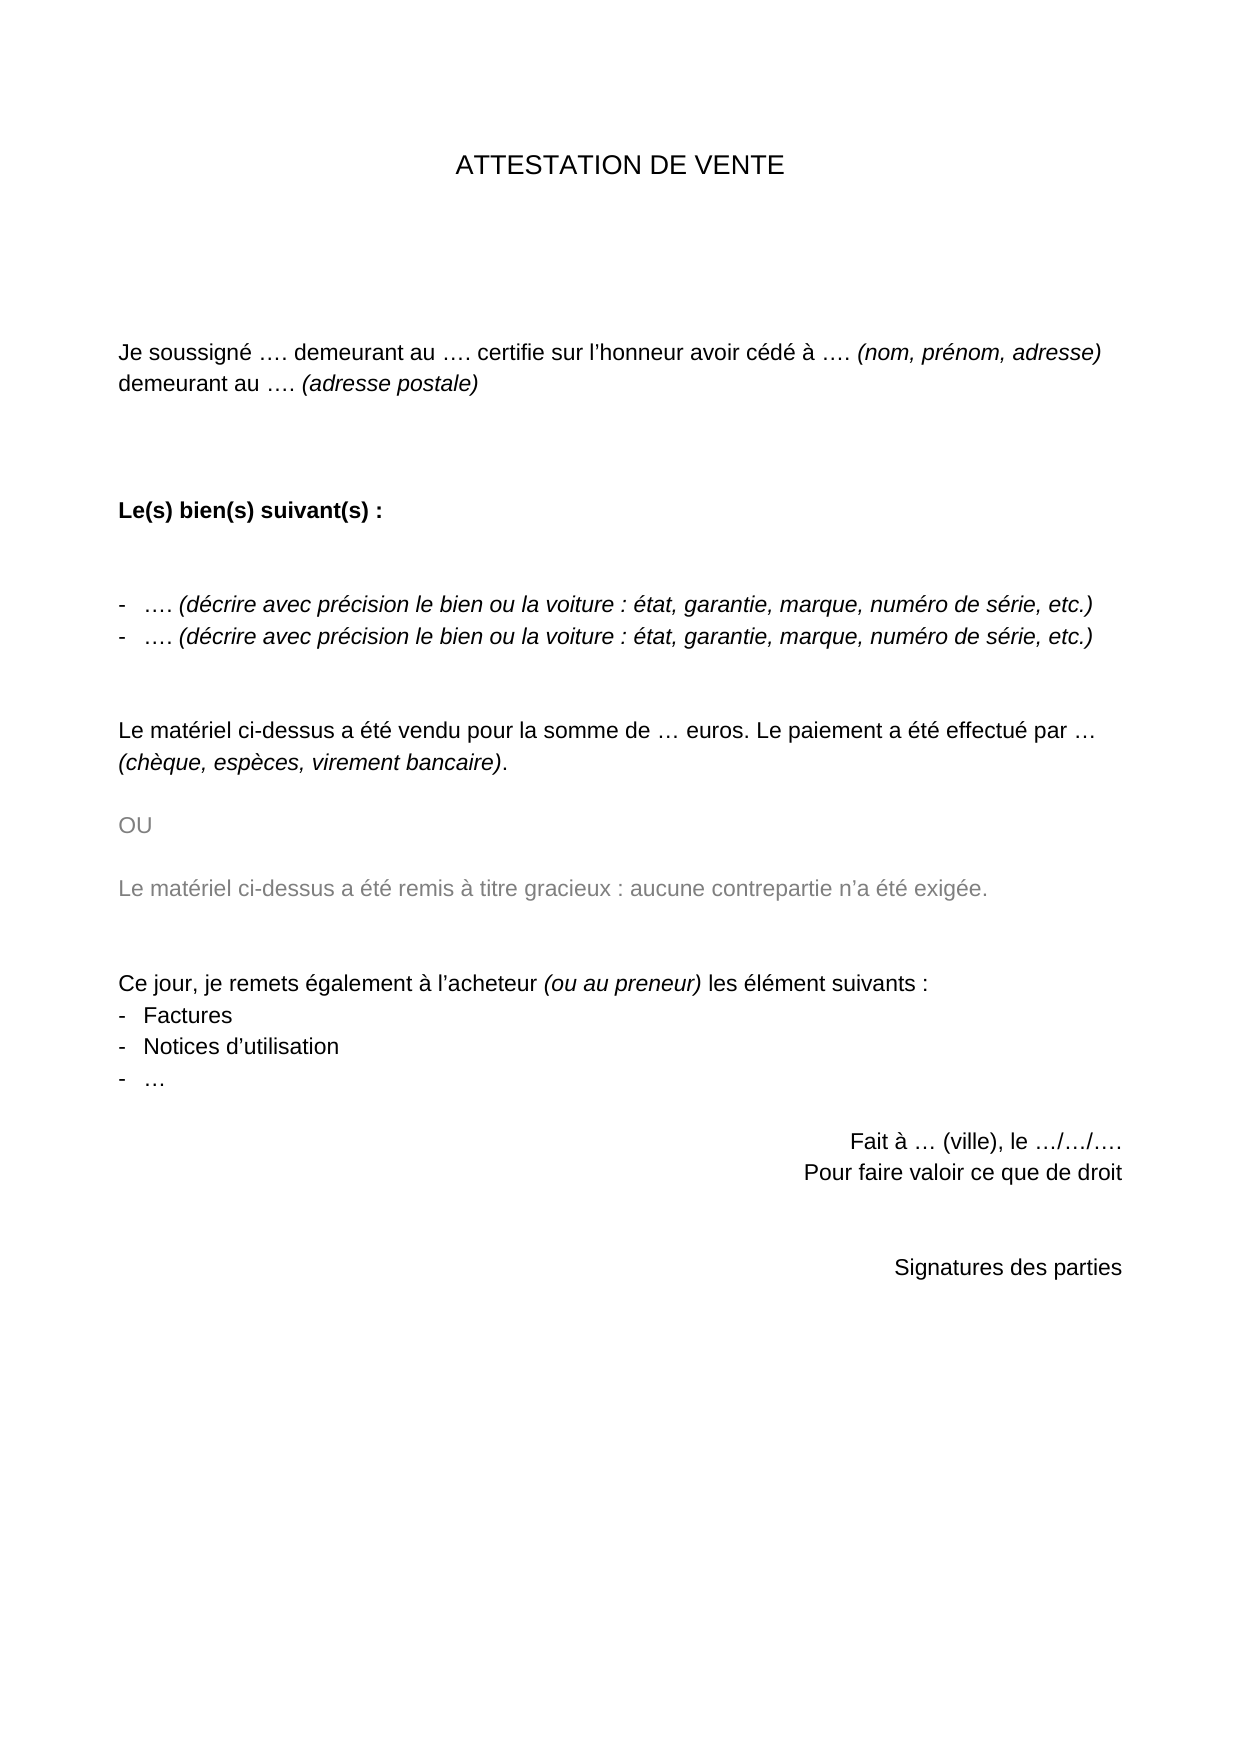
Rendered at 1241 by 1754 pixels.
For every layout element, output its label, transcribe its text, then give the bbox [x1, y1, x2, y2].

text Signatures des parties [118, 1254, 1122, 1280]
text Le matériel ci-dessus a été remis à titre gracieux : aucune contrepartie n’a été exigée. [118, 875, 1122, 902]
text Le matériel ci-dessus a été vendu pour la somme de … euros. Le paiement a été effectué par … (chèque, espèces, virement bancaire). [118, 717, 1122, 775]
text ATTESTATION DE VENTE [118, 149, 1122, 181]
text Ce jour, je remets également à l’acheteur (ou au preneur) les élément suivants : [118, 970, 1122, 996]
list …. (décrire avec précision le bien ou la voiture : état, garantie, marque, numéro de série, etc.) [118, 623, 1122, 649]
list Notices d’utilisation [118, 1033, 1122, 1059]
list …. (décrire avec précision le bien ou la voiture : état, garantie, marque, numéro de série, etc.) [118, 591, 1122, 618]
text Fait à … (ville), le …/…/…. [118, 1128, 1122, 1154]
text Je soussigné …. demeurant au …. certifie sur l’honneur avoir cédé à …. (nom, prénom, adresse) demeurant au …. (adresse postale) [118, 339, 1122, 397]
list Factures [118, 1002, 1122, 1028]
list … [118, 1065, 1122, 1091]
text Pour faire valoir ce que de droit [118, 1159, 1122, 1186]
text OU [118, 812, 1122, 838]
text Le(s) bien(s) suivant(s) : [118, 497, 1122, 523]
